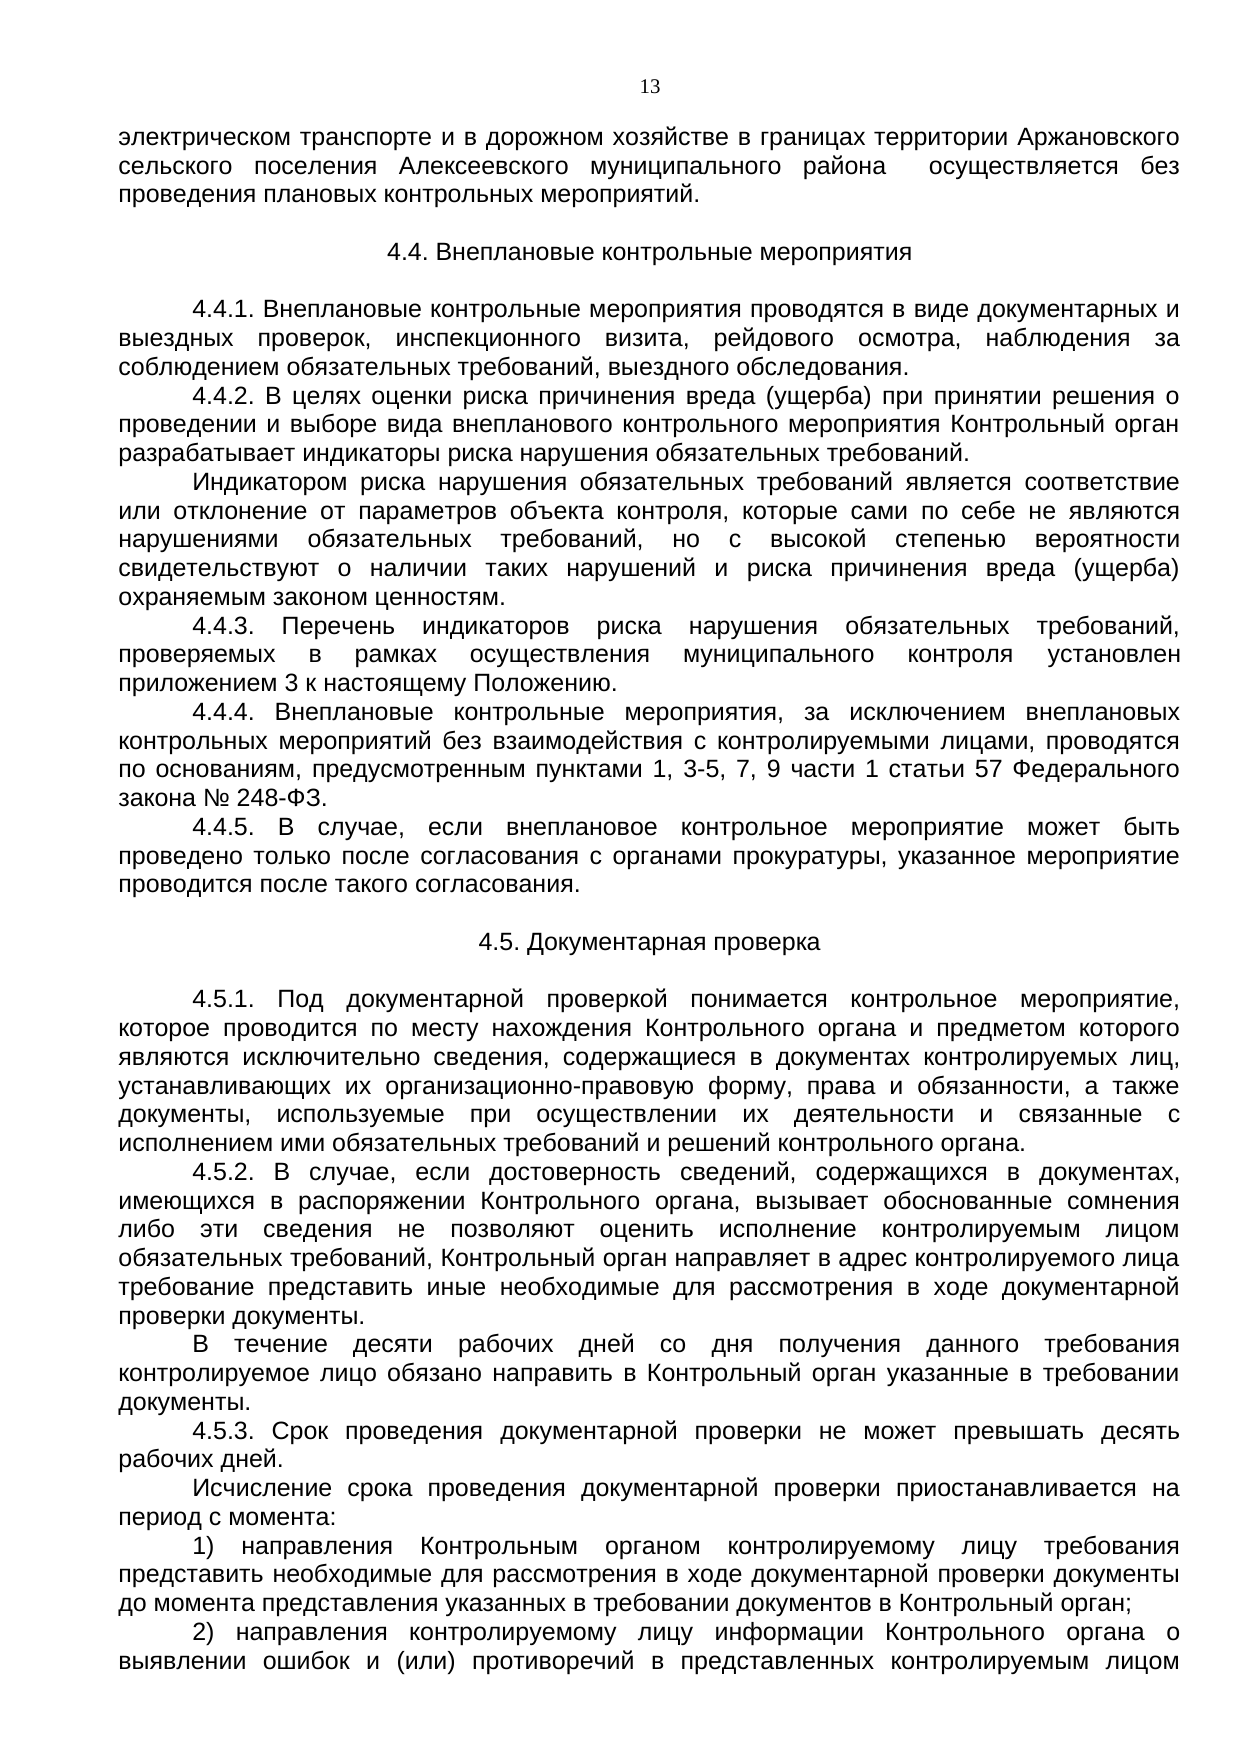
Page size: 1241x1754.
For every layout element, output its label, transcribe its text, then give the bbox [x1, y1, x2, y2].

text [118, 122, 1181, 208]
text Индикатором риска нарушения обязательных требований является соответствие или отклонение от параметров объекта контроля, которые сами по себе не являются нарушениями обязательных требований, но с высокой степенью вероятности свидетельствуют о наличии таких нарушений и риска причинения вреда (ущерба) охраняемым законом ценностям. [118, 467, 1181, 611]
list 4.4.2. В целях оценки риска причинения вреда (ущерба) при принятии решения о проведении и выборе вида внепланового контрольного мероприятия Контрольный орган разрабатывает индикаторы риска нарушения обязательных требований. [118, 381, 1181, 467]
list 4.4.1. Внеплановые контрольные мероприятия проводятся в виде документарных и выездных проверок, инспекционного визита, рейдового осмотра, наблюдения за соблюдением обязательных требований, выездного обследования. [118, 294, 1181, 381]
list Исчисление срока проведения документарной проверки приостанавливается на период с момента: [118, 1473, 1181, 1531]
text 4.4.5. В случае, если внеплановое контрольное мероприятие может быть проведено только после согласования с органами прокуратуры, указанное мероприятие проводится после такого согласования. [118, 812, 1181, 898]
list 4.4. Внеплановые контрольные мероприятия [118, 237, 1181, 266]
text В течение десяти рабочих дней со дня получения данного требования контролируемое лицо обязано направить в Контрольный орган указанные в требовании документы. [118, 1329, 1181, 1416]
text 4.4.4. Внеплановые контрольные мероприятия, за исключением внеплановых контрольных мероприятий без взаимодействия с контролируемыми лицами, проводятся по основаниям, предусмотренным пунктами 1, 3-5, 7, 9 части 1 статьи 57 Федерального закона № 248-ФЗ. [118, 697, 1181, 812]
list 4.4.3. Перечень индикаторов риска нарушения обязательных требований, проверяемых в рамках осуществления муниципального контроля установлен приложением 3 к настоящему Положению. [118, 611, 1181, 697]
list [118, 1617, 1181, 1674]
list 1) направления Контрольным органом контролируемому лицу требования представить необходимые для рассмотрения в ходе документарной проверки документы до момента представления указанных в требовании документов в Контрольный орган; [118, 1531, 1181, 1617]
list 4.5.3. Срок проведения документарной проверки не может превышать десять рабочих дней. [118, 1416, 1181, 1473]
list 4.5.1. Под документарной проверкой понимается контрольное мероприятие, которое проводится по месту нахождения Контрольного органа и предметом которого являются исключительно сведения, содержащиеся в документах контролируемых лиц, устанавливающих их организационно-правовую форму, права и обязанности, а также документы, используемые при осуществлении их деятельности и связанные с исполнением ими обязательных требований и решений контрольного органа. [118, 984, 1181, 1157]
text 4.5.2. В случае, если достоверность сведений, содержащихся в документах, имеющихся в распоряжении Контрольного органа, вызывает обоснованные сомнения либо эти сведения не позволяют оценить исполнение контролируемым лицом обязательных требований, Контрольный орган направляет в адрес контролируемого лица требование представить иные необходимые для рассмотрения в ходе документарной проверки документы. [118, 1157, 1181, 1329]
text 4.5. Документарная проверка [118, 927, 1181, 956]
